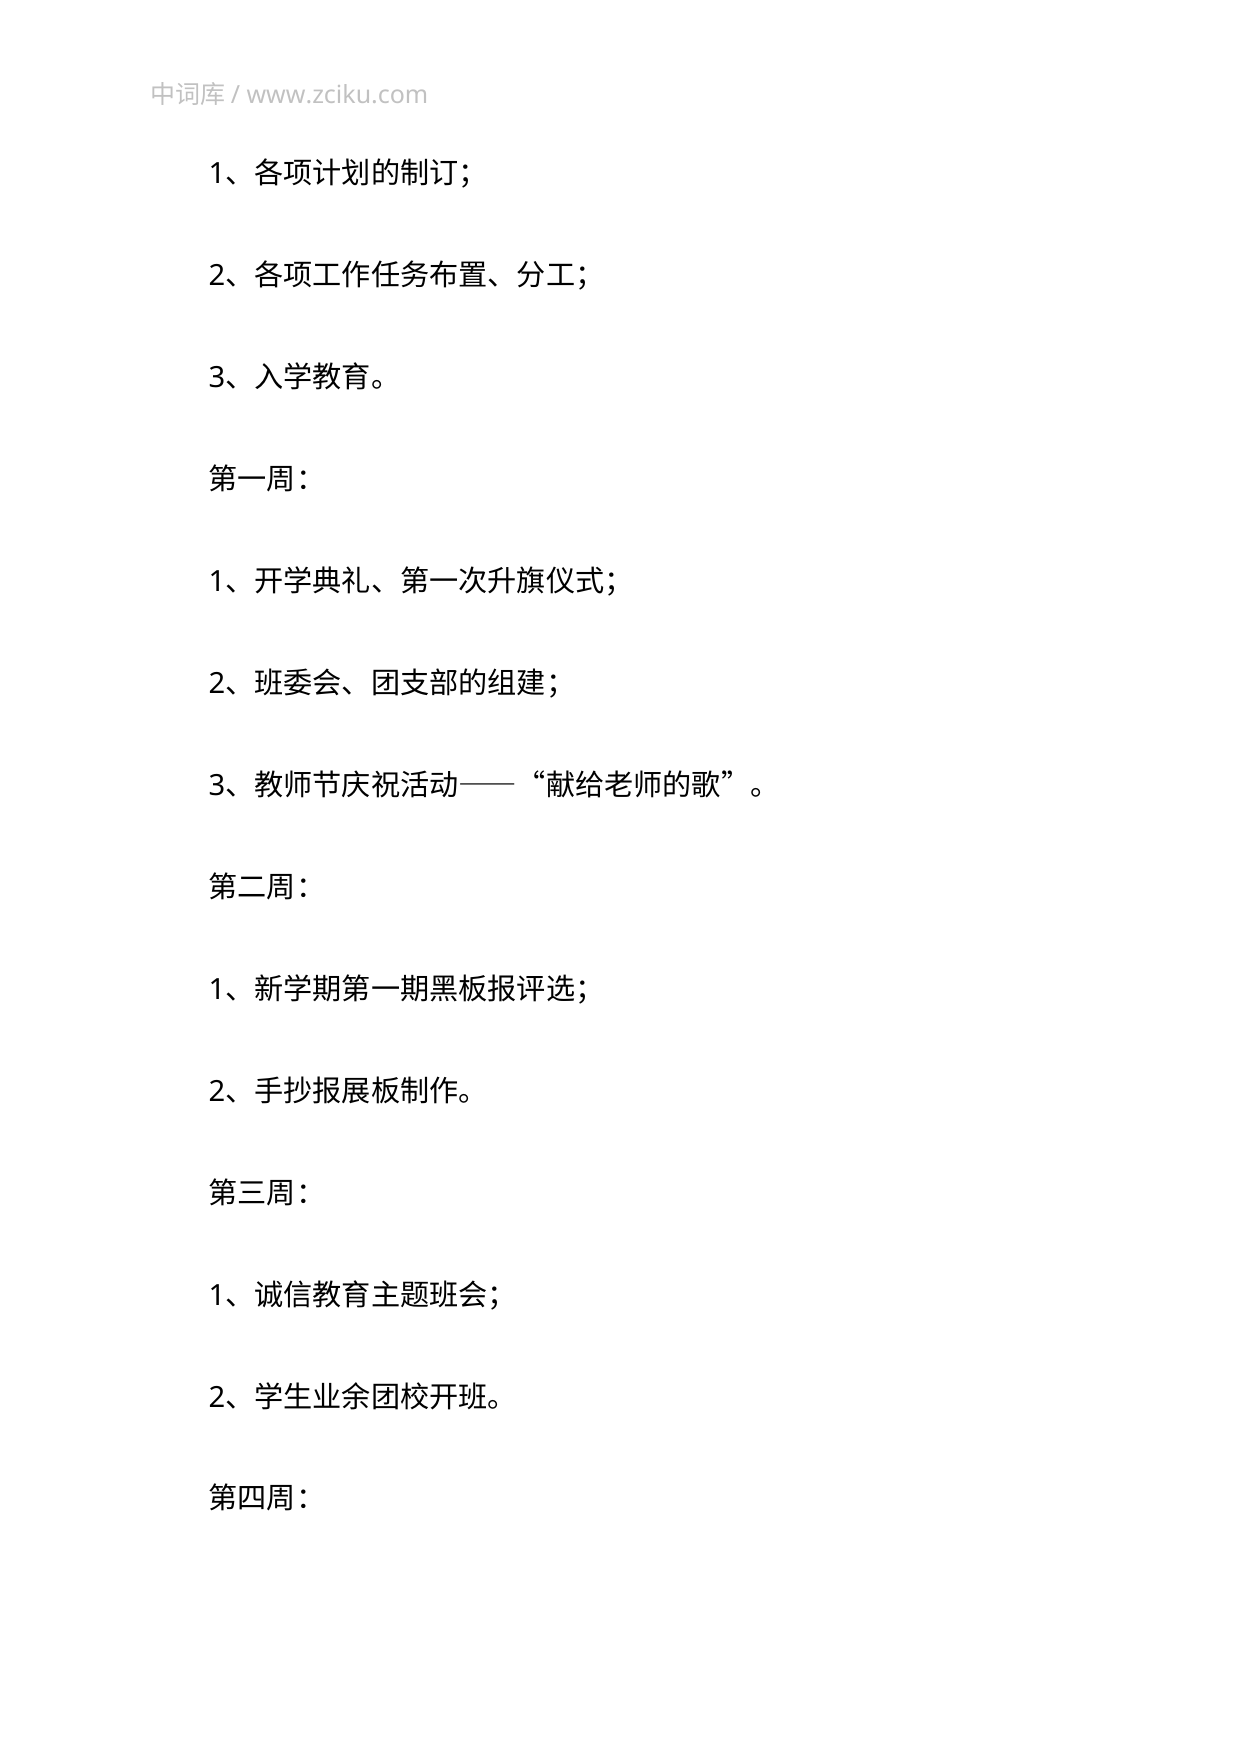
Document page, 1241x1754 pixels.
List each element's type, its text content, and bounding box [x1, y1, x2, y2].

text 2、班委会、团支部的组建； [150, 660, 1090, 702]
text 第四周： [150, 1475, 1090, 1517]
text 2、学生业余团校开班。 [150, 1373, 1090, 1416]
text 1、新学期第一期黑板报评选； [150, 965, 1090, 1008]
text 1、开学典礼、第一次升旗仪式； [150, 558, 1090, 600]
text 3、教师节庆祝活动——“献给老师的歌”。 [150, 762, 1090, 804]
text 2、各项工作任务布置、分工； [150, 252, 1090, 294]
text 2、手抄报展板制作。 [150, 1067, 1090, 1110]
text 第一周： [150, 456, 1090, 498]
text 3、入学教育。 [150, 354, 1090, 396]
text 第三周： [150, 1169, 1090, 1212]
text 1、各项计划的制订； [150, 150, 1090, 192]
text 1、诚信教育主题班会； [150, 1271, 1090, 1313]
text 第二周： [150, 864, 1090, 906]
